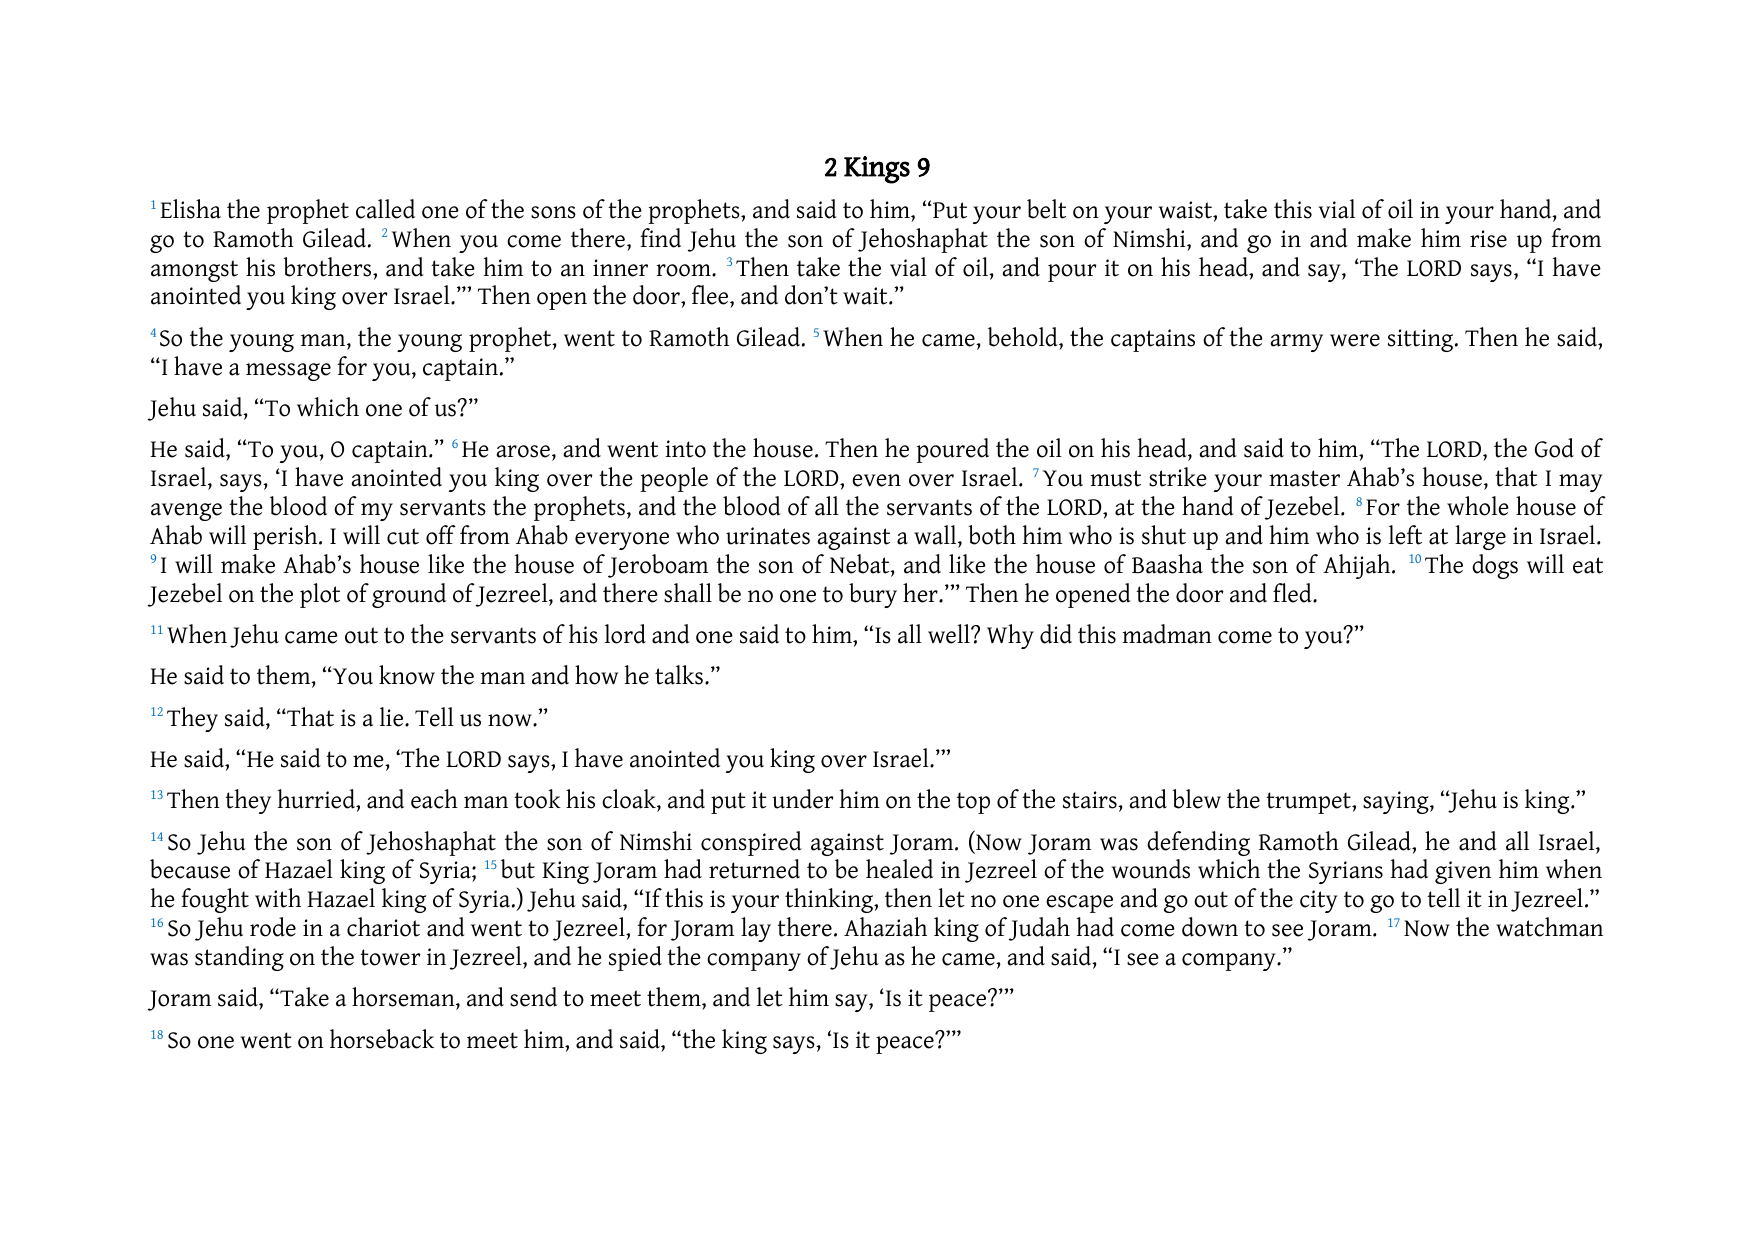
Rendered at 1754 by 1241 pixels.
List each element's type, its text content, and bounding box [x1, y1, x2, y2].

text 2 Kings 9 [150, 150, 1604, 184]
text 11 When Jehu came out to the servants of his lord and one said to him, “Is all well? Why did this madman come to you?” [150, 621, 1604, 650]
text 18 So one went on horseback to meet him, and said, “the king says, ‘Is it peace?’” [150, 1026, 1604, 1055]
text 1 Elisha the prophet called one of the sons of the prophets, and said to him, “Put your belt on your waist, take this vial of oil in your hand, and go to Ramoth Gilead. 2 When you come there, find Jehu the son of Jehoshaphat the son of Nimshi, and go in and make him rise up from amongst his brothers, and take him to an inner room. 3 Then take the vial of oil, and pour it on his head, and say, ‘The LORD says, “I have anointed you king over Israel.”’ Then open the door, flee, and don’t wait.” [150, 196, 1604, 312]
text 12 They said, “That is a lie. Tell us now.” [150, 704, 1604, 733]
text 13 Then they hurried, and each man took his cloak, and put it under him on the top of the stairs, and blew the trumpet, saying, “Jehu is king.” [150, 787, 1604, 816]
text 4 So the young man, the young prophet, went to Ramoth Gilead. 5 When he came, behold, the captains of the army were sitting. Then he said, “I have a message for you, captain.” [150, 324, 1604, 382]
text Jehu said, “To which one of us?” [150, 394, 1604, 423]
text He said to them, “You know the man and how he talks.” [150, 663, 1604, 692]
text He said, “He said to me, ‘The LORD says, I have anointed you king over Israel.’” [150, 745, 1604, 774]
text Joram said, “Take a horseman, and send to meet them, and let him say, ‘Is it peace?’” [150, 985, 1604, 1014]
text 14 So Jehu the son of Jehoshaphat the son of Nimshi conspired against Joram. (Now Joram was defending Ramoth Gilead, he and all Israel, because of Hazael king of Syria; 15 but King Joram had returned to be healed in Jezreel of the wounds which the Syrians had given him when he fought with Hazael king of Syria.) Jehu said, “If this is your thinking, then let no one escape and go out of the city to go to tell it in Jezreel.” 16 So Jehu rode in a chariot and went to Jezreel, for Joram lay there. Ahaziah king of Judah had come down to see Joram. 17 Now the watchman was standing on the tower in Jezreel, and he spied the company of Jehu as he came, and said, “I see a company.” [150, 828, 1604, 972]
text He said, “To you, O captain.” 6 He arose, and went into the house. Then he poured the oil on his head, and said to him, “The LORD, the God of Israel, says, ‘I have anointed you king over the people of the LORD, even over Israel. 7 You must strike your master Ahab’s house, that I may avenge the blood of my servants the prophets, and the blood of all the servants of the LORD, at the hand of Jezebel. 8 For the whole house of Ahab will perish. I will cut off from Ahab everyone who urinates against a wall, both him who is shut up and him who is left at large in Israel. 9 I will make Ahab’s house like the house of Jeroboam the son of Nebat, and like the house of Baasha the son of Ahijah. 10 The dogs will eat Jezebel on the plot of ground of Jezreel, and there shall be no one to bury her.’” Then he opened the door and fled. [150, 436, 1604, 609]
